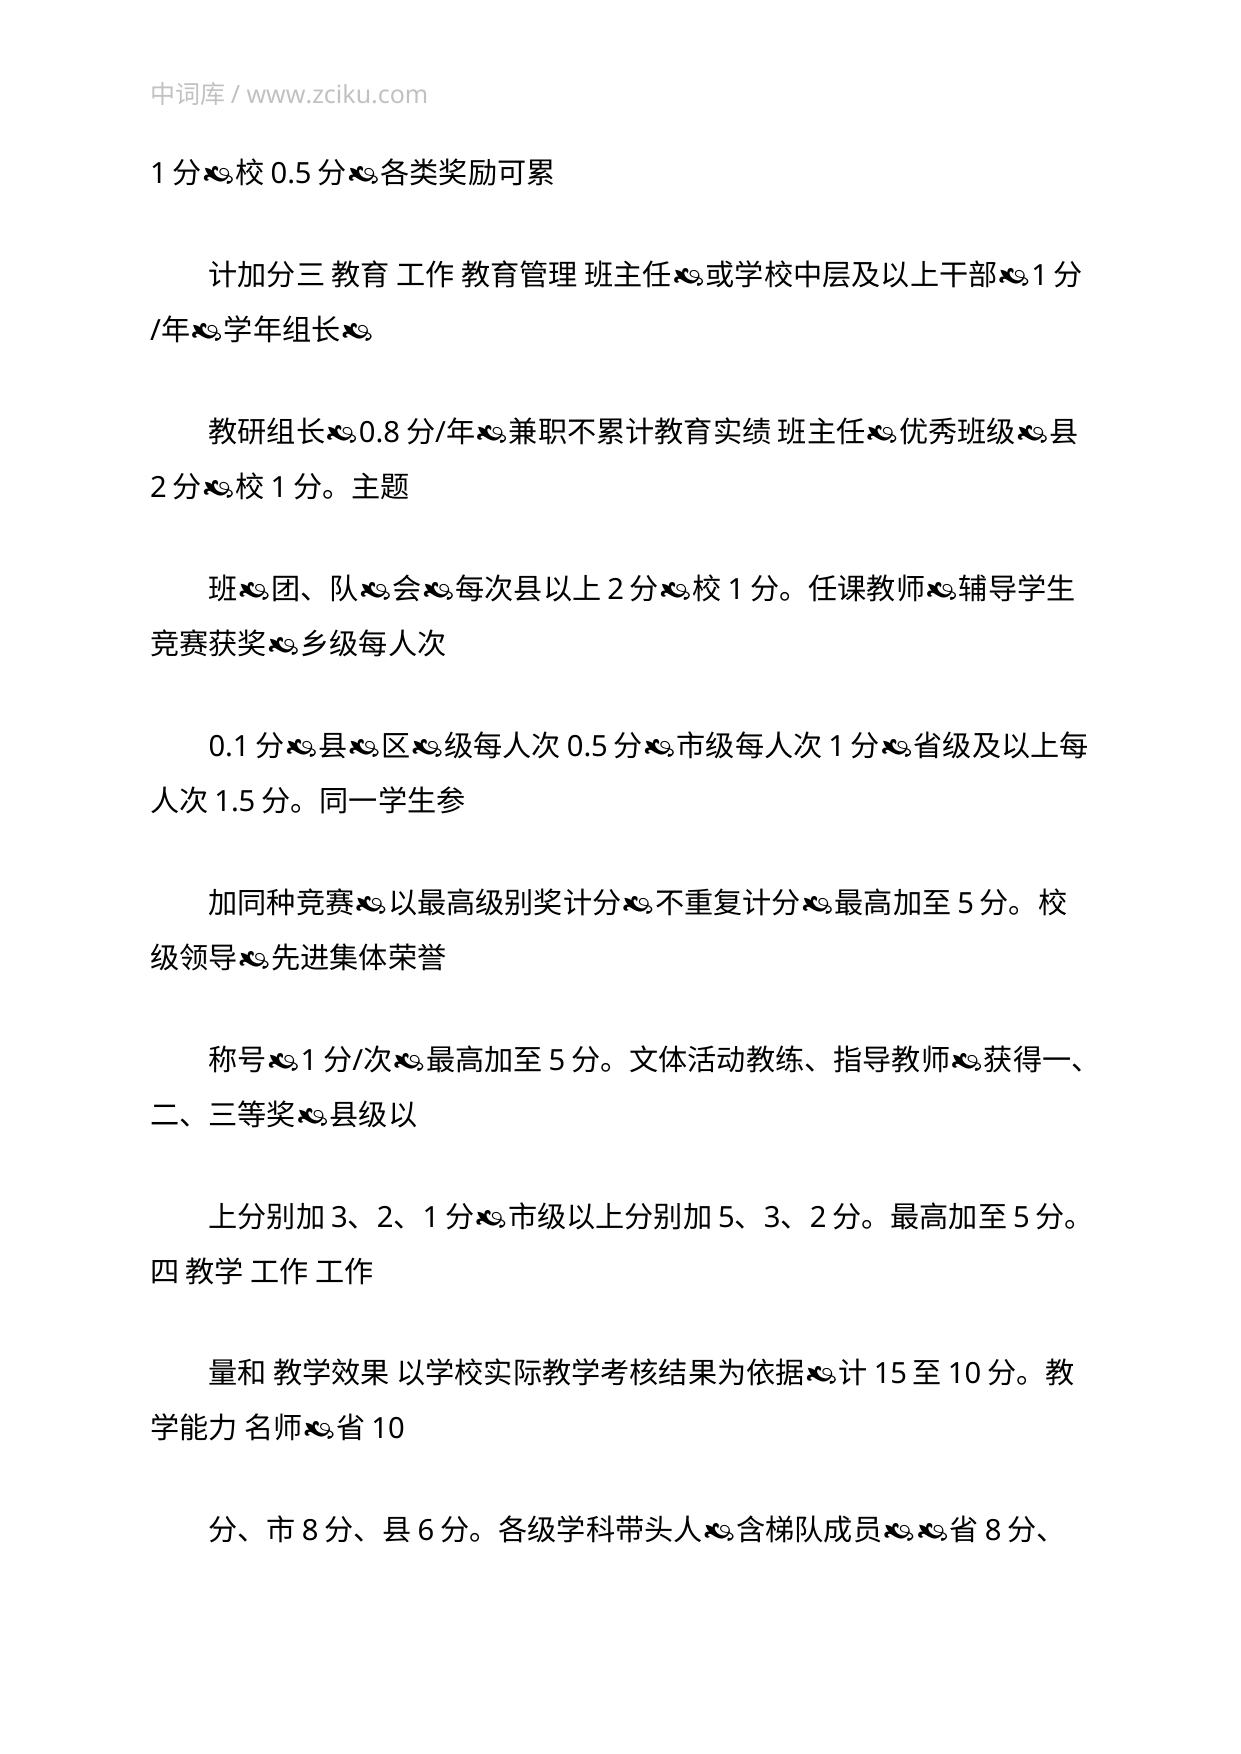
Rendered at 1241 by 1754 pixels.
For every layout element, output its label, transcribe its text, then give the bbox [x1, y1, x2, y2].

text 称号1分/次最高加至5分。文体活动教练、指导教师获得一、二、三等奖县级以 [150, 1036, 1090, 1134]
text 计加分三 教育 工作 教育管理 班主任或学校中层及以上干部1分/年学年组长 [150, 252, 1090, 349]
text 加同种竞赛以最高级别奖计分不重复计分最高加至5分。校级领导先进集体荣誉 [150, 880, 1090, 977]
text 教研组长0.8分/年兼职不累计教育实绩 班主任优秀班级县2分校1分。主题 [150, 409, 1090, 506]
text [150, 1507, 1090, 1549]
text 上分别加3、2、1分市级以上分别加5、3、2分。最高加至5分。四 教学 工作 工作 [150, 1193, 1090, 1291]
text 量和 教学效果 以学校实际教学考核结果为依据计15至10分。教学能力 名师省10 [150, 1350, 1090, 1447]
text 0.1分县区级每人次0.5分市级每人次1分省级及以上每人次1.5分。同一学生参 [150, 723, 1090, 820]
text 班团、队会每次县以上2分校1分。任课教师辅导学生竞赛获奖乡级每人次 [150, 566, 1090, 663]
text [150, 150, 1090, 192]
